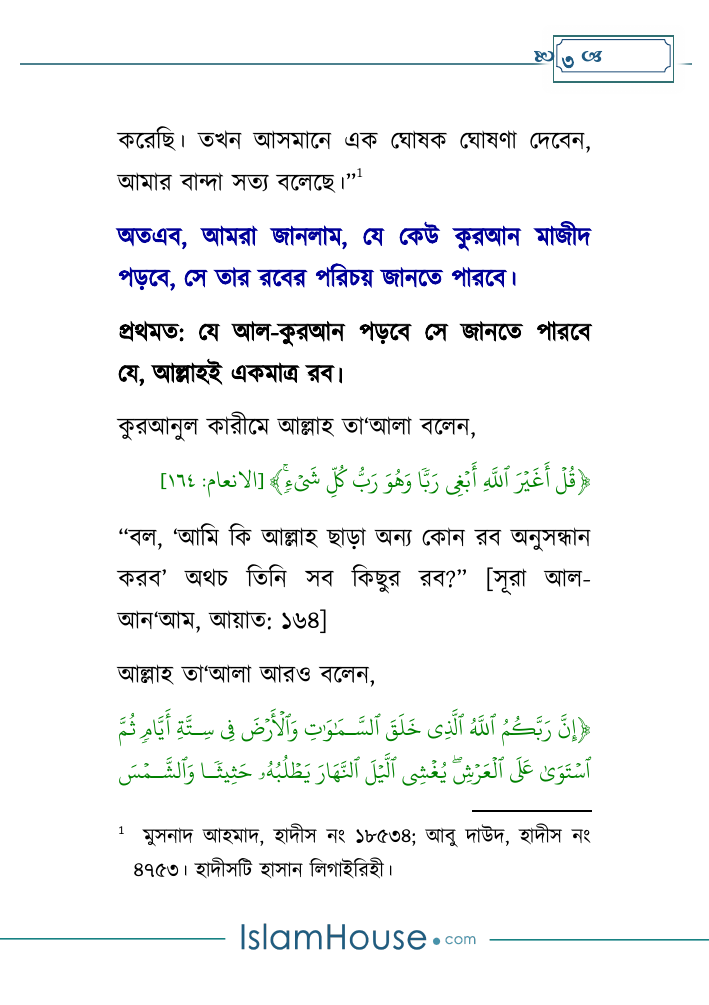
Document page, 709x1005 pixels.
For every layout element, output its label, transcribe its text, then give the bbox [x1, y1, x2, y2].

text ﴿قُلۡ أَغَيۡرَ ٱللَّهِ أَبۡغِي رَبّٗا وَهُوَ رَبُّ كُلِّ شَيۡءٖۚ﴾ [الانعام: ١٦٤] [118, 458, 591, 502]
text আল্লাহ তা‘আলা আরও বলেন, [118, 652, 591, 693]
picture [233, 919, 709, 956]
text অতএব, আমরা জানলাম, যে কেউ কুরআন মাজীদ পড়বে, সে তার রবের পরিচয় জানতে পারবে। [118, 213, 591, 296]
text “বল, ‘আমি কি আল্লাহ ছাড়া অন্য কোন রব অনুসন্ধান করব’ অথচ তিনি সব কিছুর রব?” [সূরা আল-আন‘আম, আয়াত: ১৬৪] [118, 515, 591, 639]
text কুরআনুল কারীমে আল্লাহ তা‘আলা বলেন, [118, 404, 591, 446]
picture [0, 918, 226, 955]
text প্রথমত: যে আল-কুরআন পড়বে সে জানতে পারবে যে, আল্লাহই একমাত্র রব। [118, 309, 591, 392]
